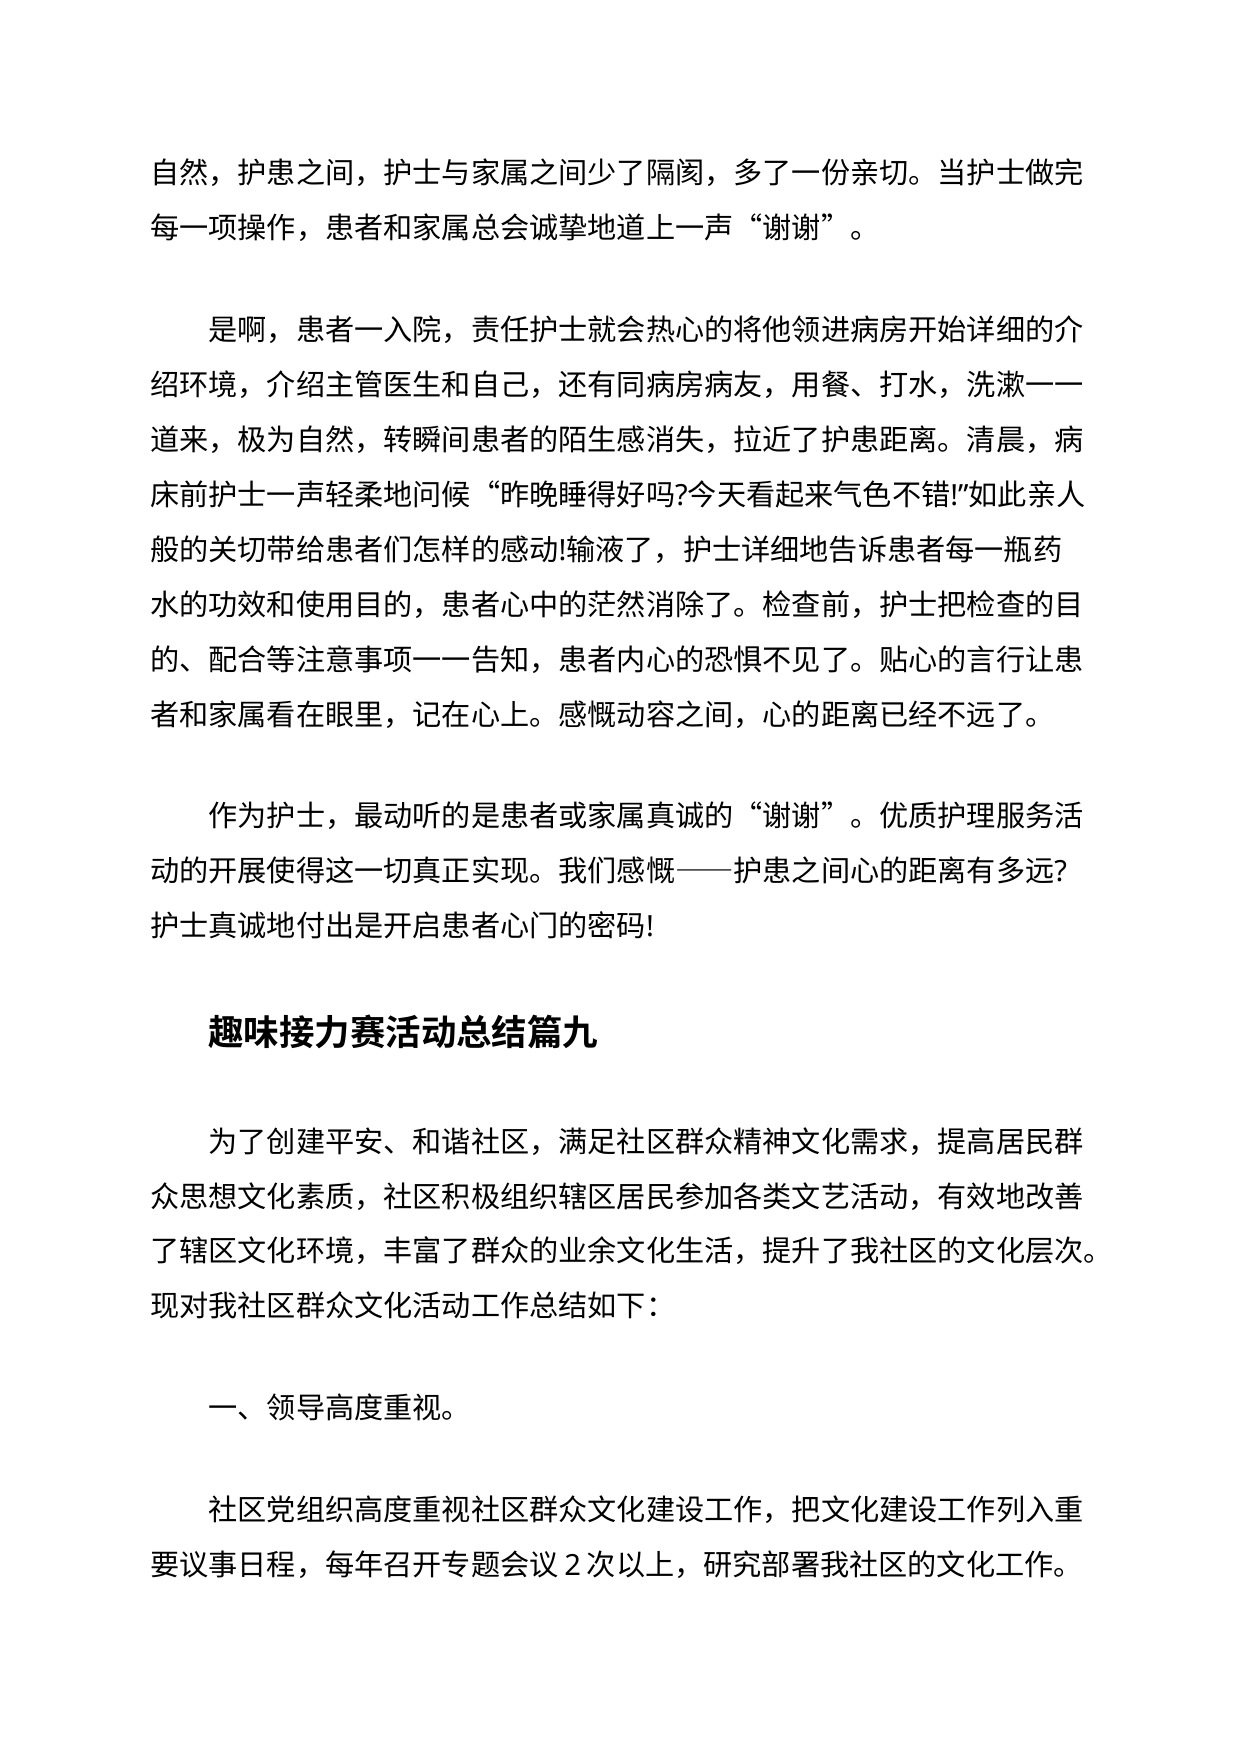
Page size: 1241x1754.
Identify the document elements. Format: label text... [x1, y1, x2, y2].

text 趣味接力赛活动总结篇九 [150, 1005, 1090, 1056]
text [150, 1486, 1090, 1584]
text 为了创建平安、和谐社区，满足社区群众精神文化需求，提高居民群众思想文化素质，社区积极组织辖区居民参加各类文艺活动，有效地改善了辖区文化环境，丰富了群众的业余文化生活，提升了我社区的文化层次。现对我社区群众文化活动工作总结如下： [150, 1118, 1090, 1325]
text 是啊，患者一入院，责任护士就会热心的将他领进病房开始详细的介绍环境，介绍主管医生和自己，还有同病房病友，用餐、打水，洗漱一一道来，极为自然，转瞬间患者的陌生感消失，拉近了护患距离。清晨，病床前护士一声轻柔地问候“昨晚睡得好吗?今天看起来气色不错!”如此亲人般的关切带给患者们怎样的感动!输液了，护士详细地告诉患者每一瓶药水的功效和使用目的，患者心中的茫然消除了。检查前，护士把检查的目的、配合等注意事项一一告知，患者内心的恐惧不见了。贴心的言行让患者和家属看在眼里，记在心上。感慨动容之间，心的距离已经不远了。 [150, 307, 1090, 733]
text 一、领导高度重视。 [150, 1385, 1090, 1427]
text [150, 150, 1090, 247]
text 作为护士，最动听的是患者或家属真诚的“谢谢”。优质护理服务活动的开展使得这一切真正实现。我们感慨——护患之间心的距离有多远?护士真诚地付出是开启患者心门的密码! [150, 793, 1090, 945]
